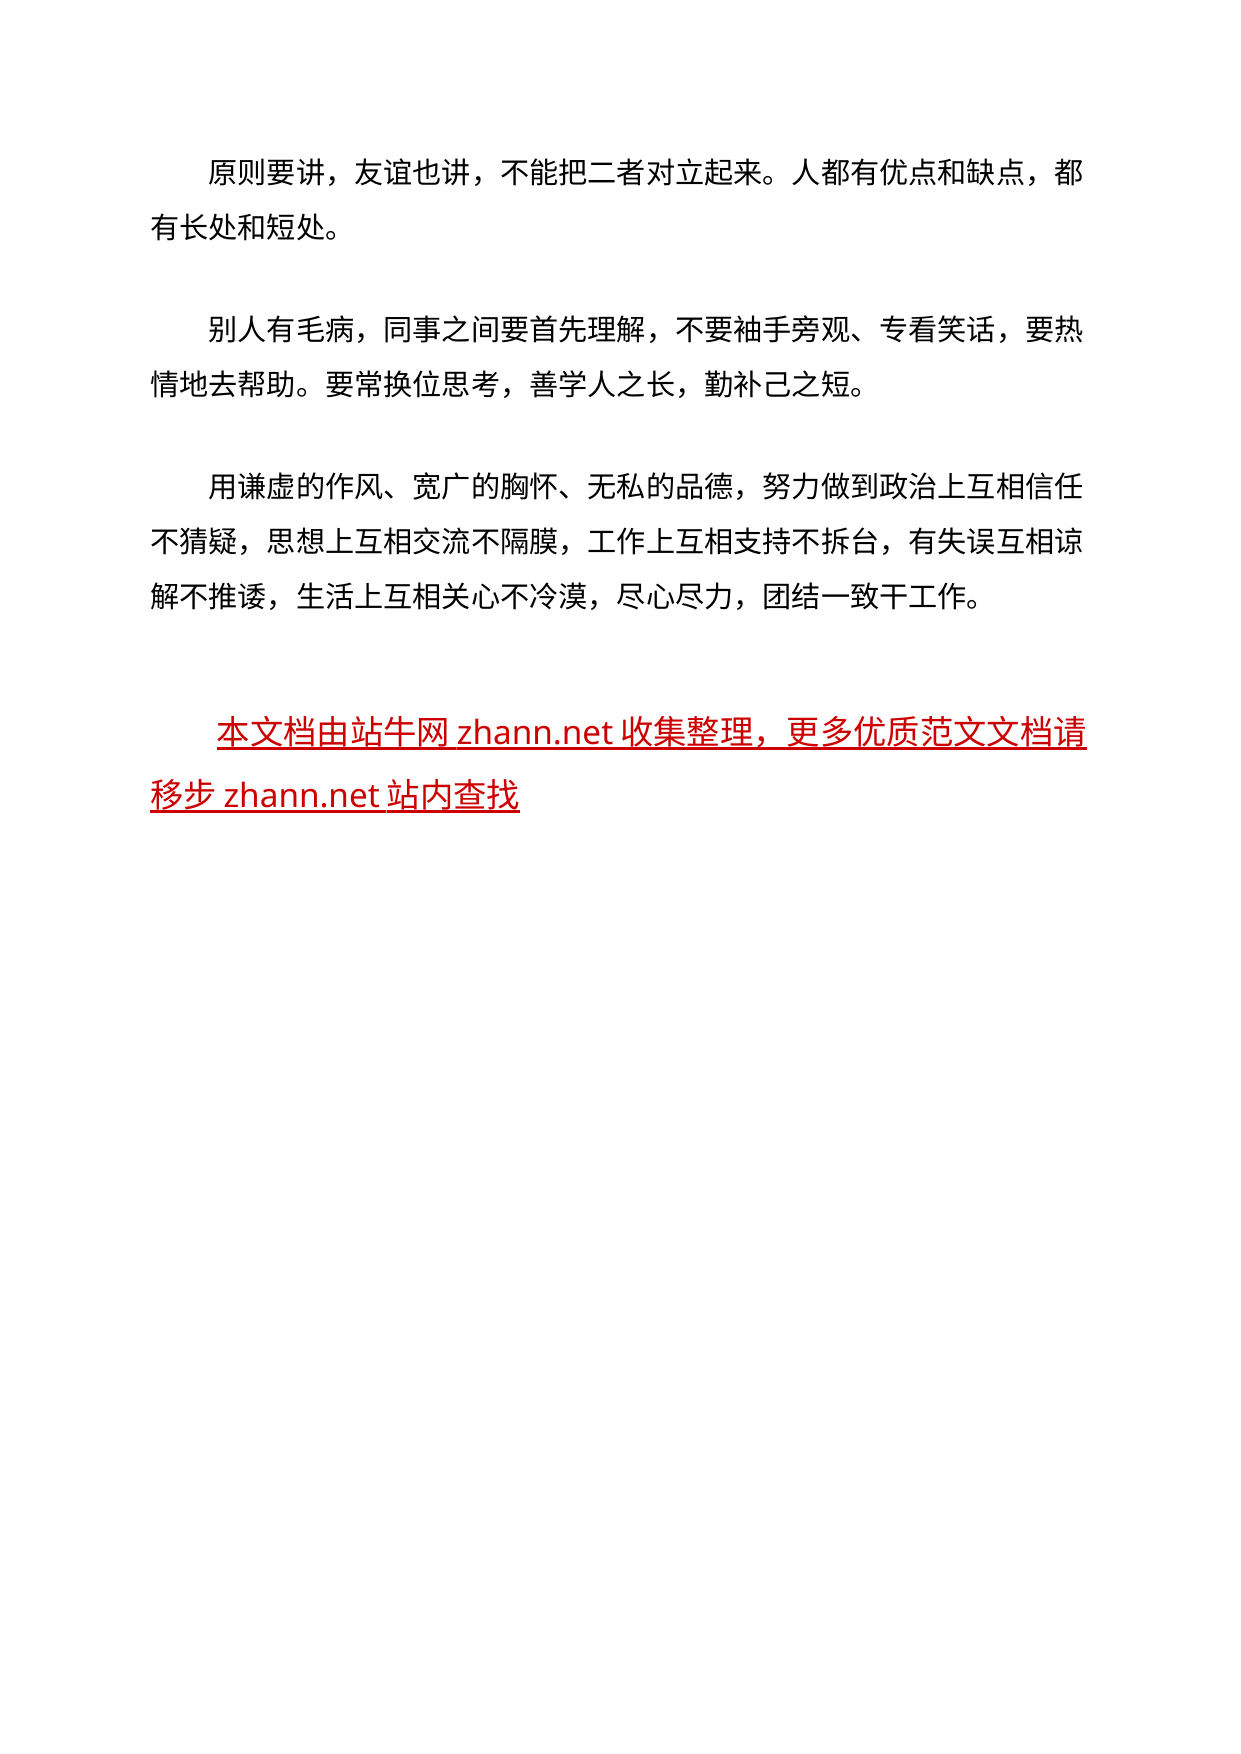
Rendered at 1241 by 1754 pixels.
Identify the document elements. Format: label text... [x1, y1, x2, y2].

text 别人有毛病，同事之间要首先理解，不要袖手旁观、专看笑话，要热情地去帮助。要常换位思考，善学人之长，勤补己之短。 [150, 307, 1090, 404]
text 用谦虚的作风、宽广的胸怀、无私的品德，努力做到政治上互相信任不猜疑，思想上互相交流不隔膜，工作上互相支持不拆台，有失误互相谅解不推诿，生活上互相关心不冷漠，尽心尽力，团结一致干工作。 [150, 463, 1090, 615]
text 本文档由站牛网zhann.net收集整理，更多优质范文文档请移步zhann.net站内查找 [150, 706, 1090, 817]
text 原则要讲，友谊也讲，不能把二者对立起来。人都有优点和缺点，都有长处和短处。 [150, 150, 1090, 247]
